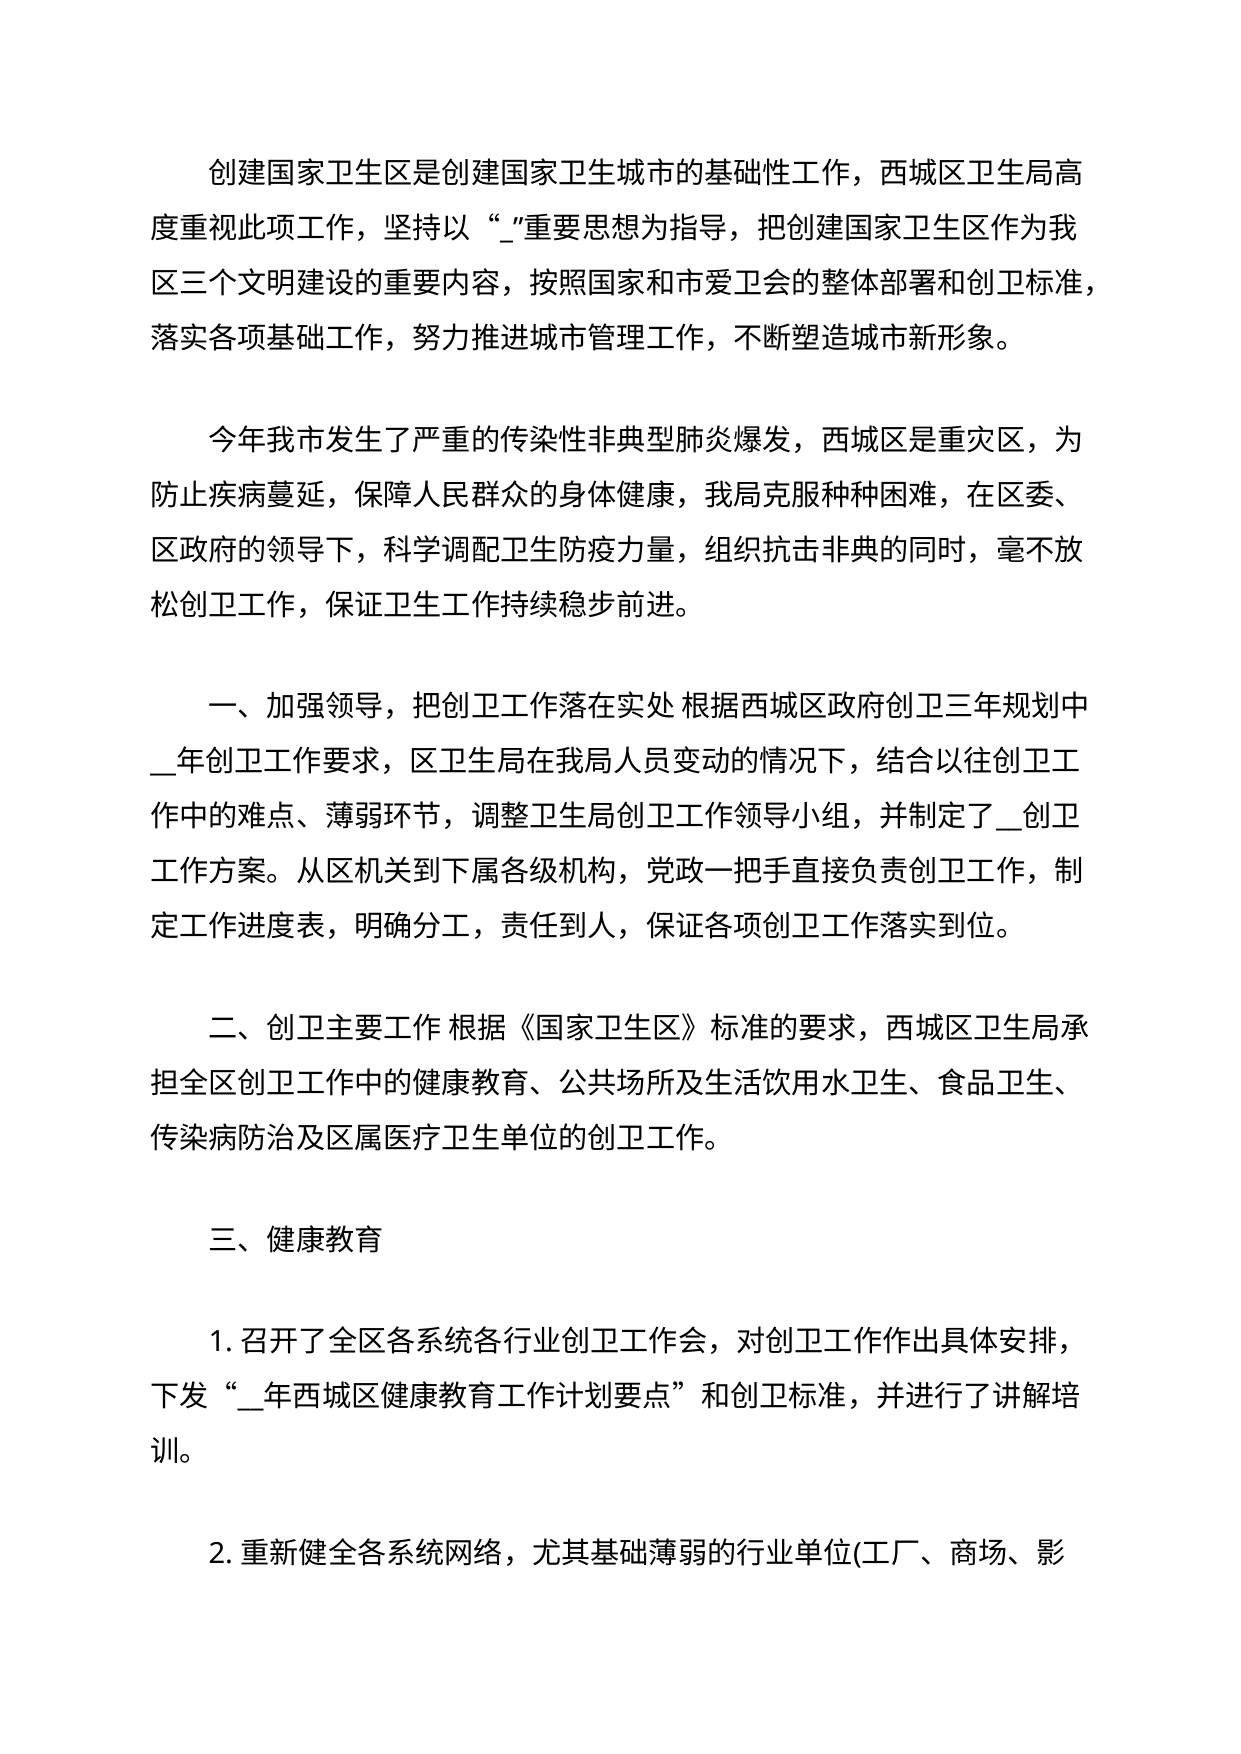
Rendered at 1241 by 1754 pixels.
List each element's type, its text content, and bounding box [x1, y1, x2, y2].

text 三、健康教育 [150, 1216, 1090, 1258]
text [150, 1530, 1090, 1572]
text 1. 召开了全区各系统各行业创卫工作会，对创卫工作作出具体安排，下发“__年西城区健康教育工作计划要点”和创卫标准，并进行了讲解培训。 [150, 1318, 1090, 1470]
text 二、创卫主要工作 根据《国家卫生区》标准的要求，西城区卫生局承担全区创卫工作中的健康教育、公共场所及生活饮用水卫生、食品卫生、传染病防治及区属医疗卫生单位的创卫工作。 [150, 1004, 1090, 1157]
text 创建国家卫生区是创建国家卫生城市的基础性工作，西城区卫生局高度重视此项工作，坚持以“_”重要思想为指导，把创建国家卫生区作为我区三个文明建设的重要内容，按照国家和市爱卫会的整体部署和创卫标准，落实各项基础工作，努力推进城市管理工作，不断塑造城市新形象。 [150, 150, 1090, 357]
text 一、加强领导，把创卫工作落在实处 根据西城区政府创卫三年规划中__年创卫工作要求，区卫生局在我局人员变动的情况下，结合以往创卫工作中的难点、薄弱环节，调整卫生局创卫工作领导小组，并制定了__创卫工作方案。从区机关到下属各级机构，党政一把手直接负责创卫工作，制定工作进度表，明确分工，责任到人，保证各项创卫工作落实到位。 [150, 683, 1090, 945]
text 今年我市发生了严重的传染性非典型肺炎爆发，西城区是重灾区，为防止疾病蔓延，保障人民群众的身体健康，我局克服种种困难，在区委、区政府的领导下，科学调配卫生防疫力量，组织抗击非典的同时，毫不放松创卫工作，保证卫生工作持续稳步前进。 [150, 417, 1090, 623]
